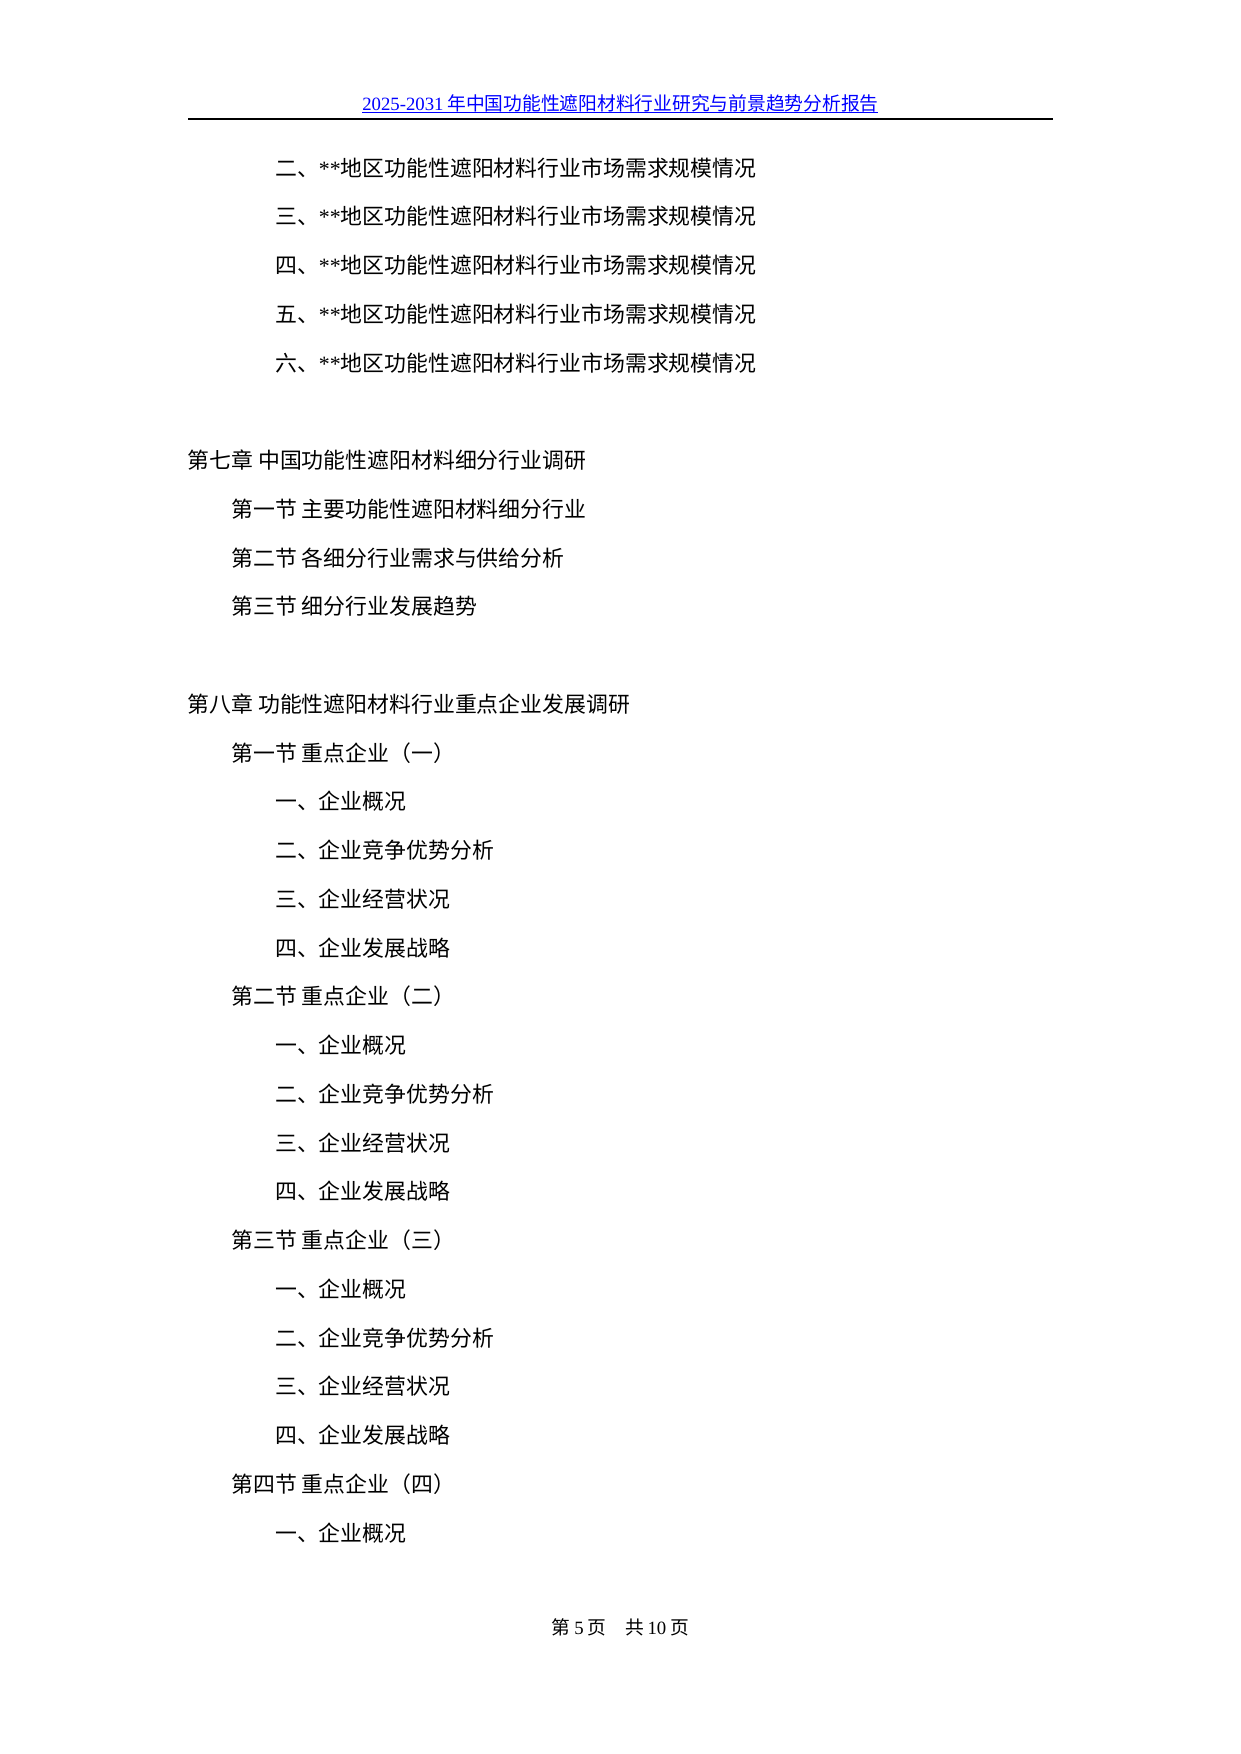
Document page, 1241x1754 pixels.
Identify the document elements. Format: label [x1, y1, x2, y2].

text [187, 150, 1053, 1548]
